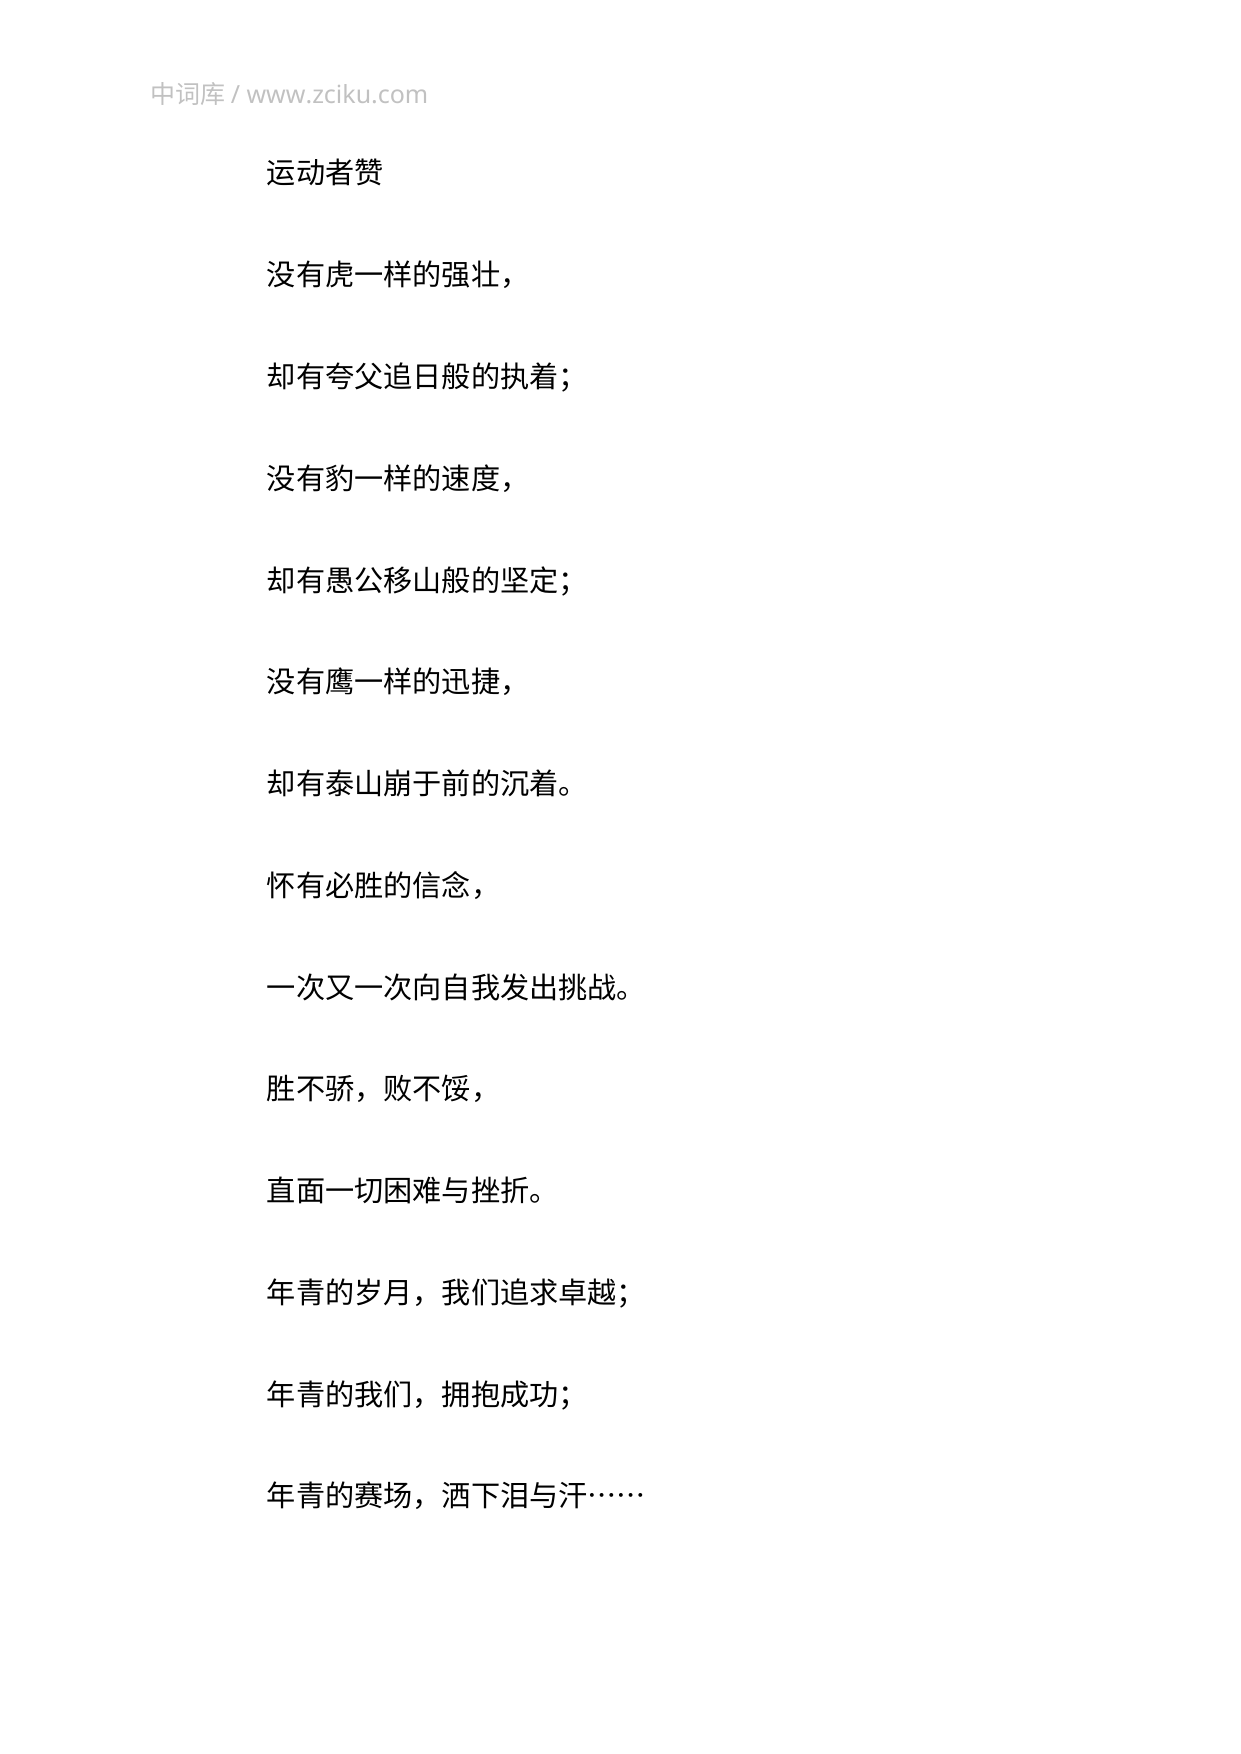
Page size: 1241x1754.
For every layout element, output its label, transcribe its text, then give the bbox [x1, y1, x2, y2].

text 年青的岁月，我们追求卓越； [150, 1269, 1090, 1312]
text 年青的赛场，洒下泪与汗…… [150, 1473, 1090, 1515]
text 没有豹一样的速度， [150, 455, 1090, 498]
text 胜不骄，败不馁， [150, 1066, 1090, 1108]
text 运动者赞 [150, 150, 1090, 192]
text 直面一切困难与挫折。 [150, 1168, 1090, 1210]
text 却有愚公移山般的坚定； [150, 557, 1090, 599]
text 没有鹰一样的迅捷， [150, 659, 1090, 701]
text 年青的我们，拥抱成功； [150, 1371, 1090, 1413]
text 没有虎一样的强壮， [150, 252, 1090, 294]
text 却有泰山崩于前的沉着。 [150, 761, 1090, 803]
text 却有夸父追日般的执着； [150, 353, 1090, 396]
text 怀有必胜的信念， [150, 862, 1090, 905]
text 一次又一次向自我发出挑战。 [150, 964, 1090, 1006]
